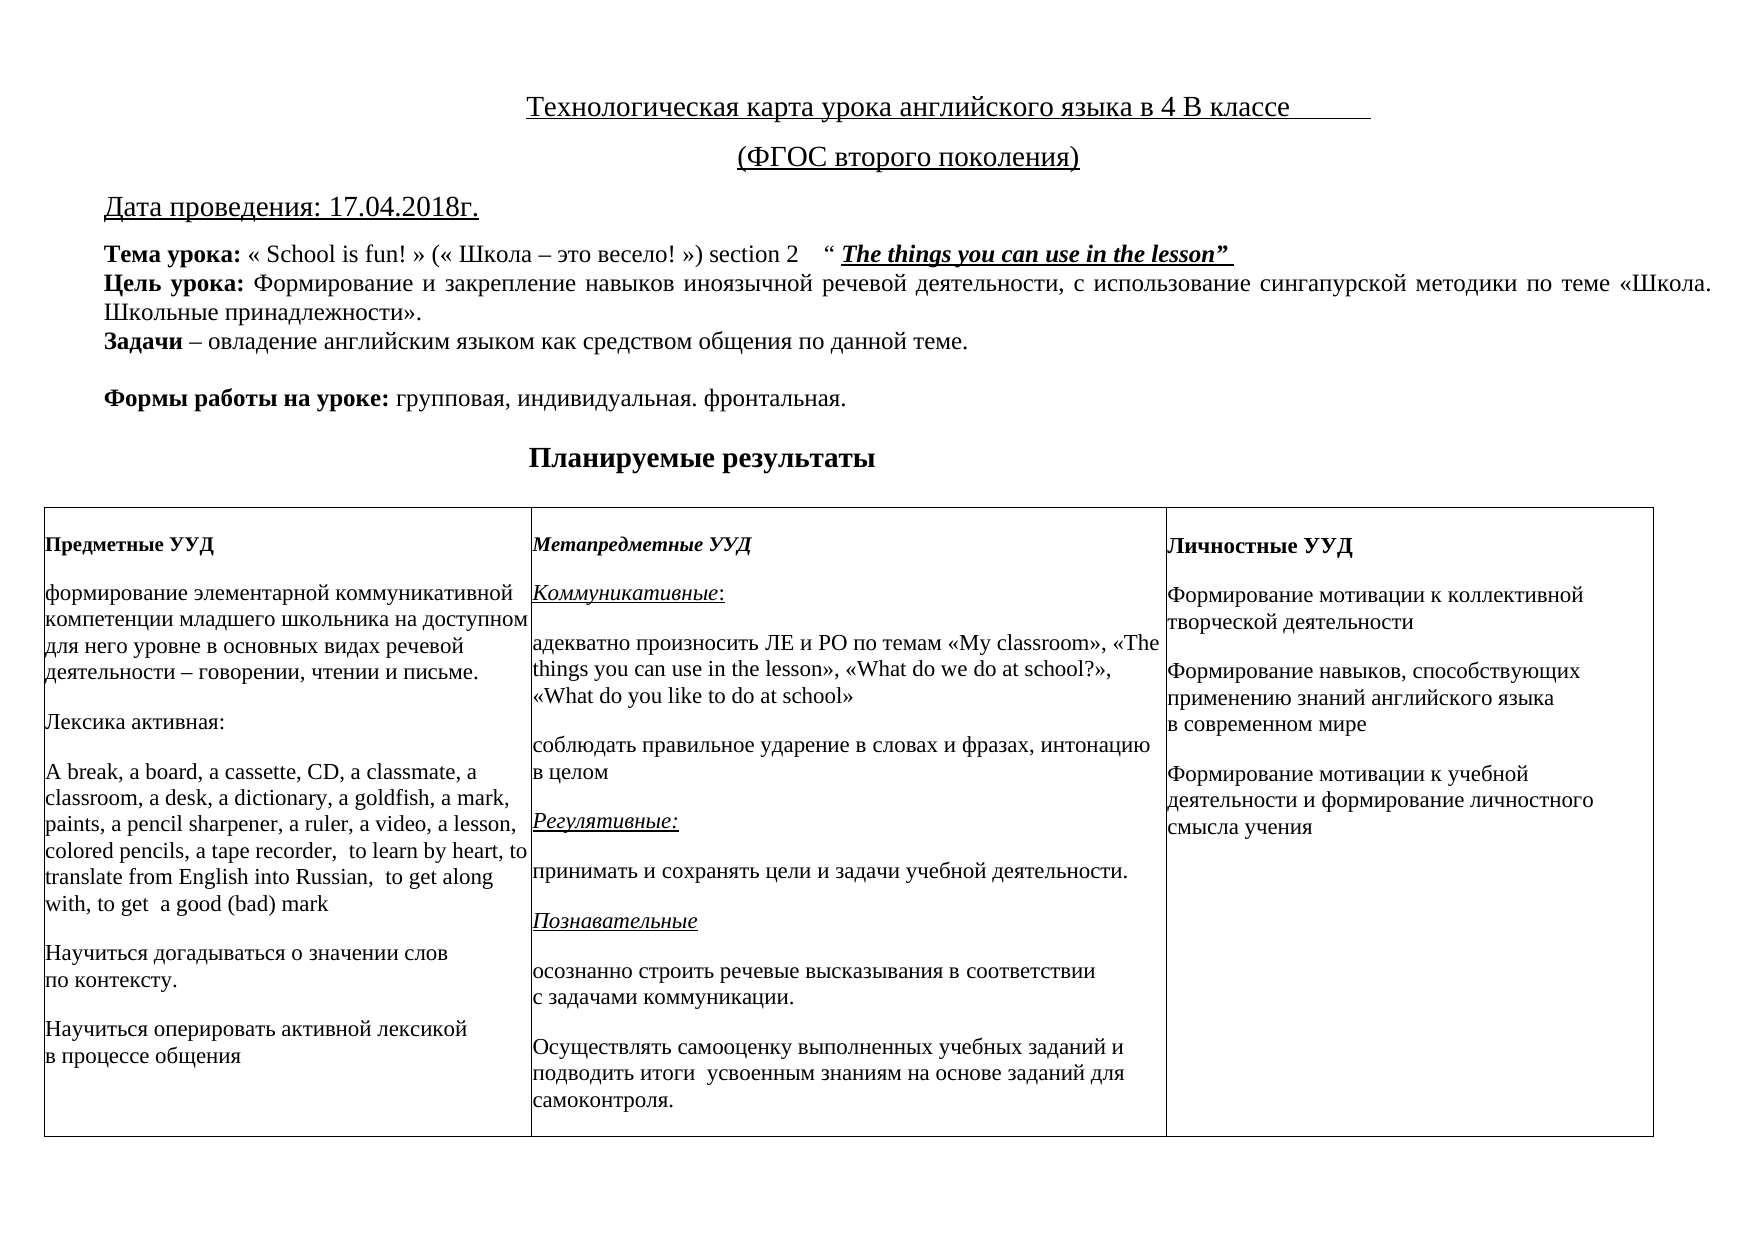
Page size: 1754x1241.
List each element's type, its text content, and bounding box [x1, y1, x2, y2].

text Дата проведения: 17.04.2018г. [103, 189, 1713, 223]
text (ФГОС второго поколения) [103, 139, 1713, 172]
text Технологическая карта урока английского языка в 4 В классе [103, 89, 1713, 122]
text Тема урока: « School is fun! » (« Школа – это весело! ») section 2 “ The things you can use in the lesson” [103, 239, 1713, 268]
table_header Личностные УУД Формирование мотивации к коллективной творческой деятельности Формирование навыков, способствующих применению знаний английского языка в современном мире Формирование мотивации к учебной деятельности и формирование личностного смысла учения [1167, 508, 1653, 1136]
table_header Метапредметные УУД Коммуникативные: адекватно произносить ЛЕ и РО по темам «My classroom», «The things you can use in the lesson», «What do we do at school?», «What do you like to do at school» соблюдать правильное ударение в словах и фразах, интонацию в целом Регулятивные: принимать и сохранять цели и задачи учебной деятельности. Познавательные осознанно строить речевые высказывания в соответствии с задачами коммуникации. Осуществлять самооценку выполненных учебных заданий и подводить итоги усвоенным знаниям на основе заданий для самоконтроля. [532, 508, 1166, 1136]
text Планируемые результаты [103, 440, 1713, 474]
text Задачи – овладение английским языком как средством общения по данной теме. [103, 326, 1713, 354]
text Цель урока: Формирование и закрепление навыков иноязычной речевой деятельности, с использование сингапурской методики по теме «Школа. Школьные принадлежности». [103, 268, 1713, 326]
text Формы работы на уроке: групповая, индивидуальная. фронтальная. [103, 383, 1713, 412]
table_header Предметные УУД формирование элементарной коммуникативной компетенции младшего школьника на доступном для него уровне в основных видах речевой деятельности – говорении, чтении и письме. Лексика активная: A break, a board, a cassette, CD, a classmate, a classroom, a desk, a dictionary, a goldfish, a mark, paints, a pencil sharpener, a ruler, a video, a lesson, colored pencils, a tape recorder, to learn by heart, to translate from English into Russian, to get along with, to get a good (bad) mark Научиться догадываться о значении слов по контексту. Научиться оперировать активной лексикой в процессе общения [45, 508, 531, 1136]
table_header [1654, 507, 1662, 1136]
